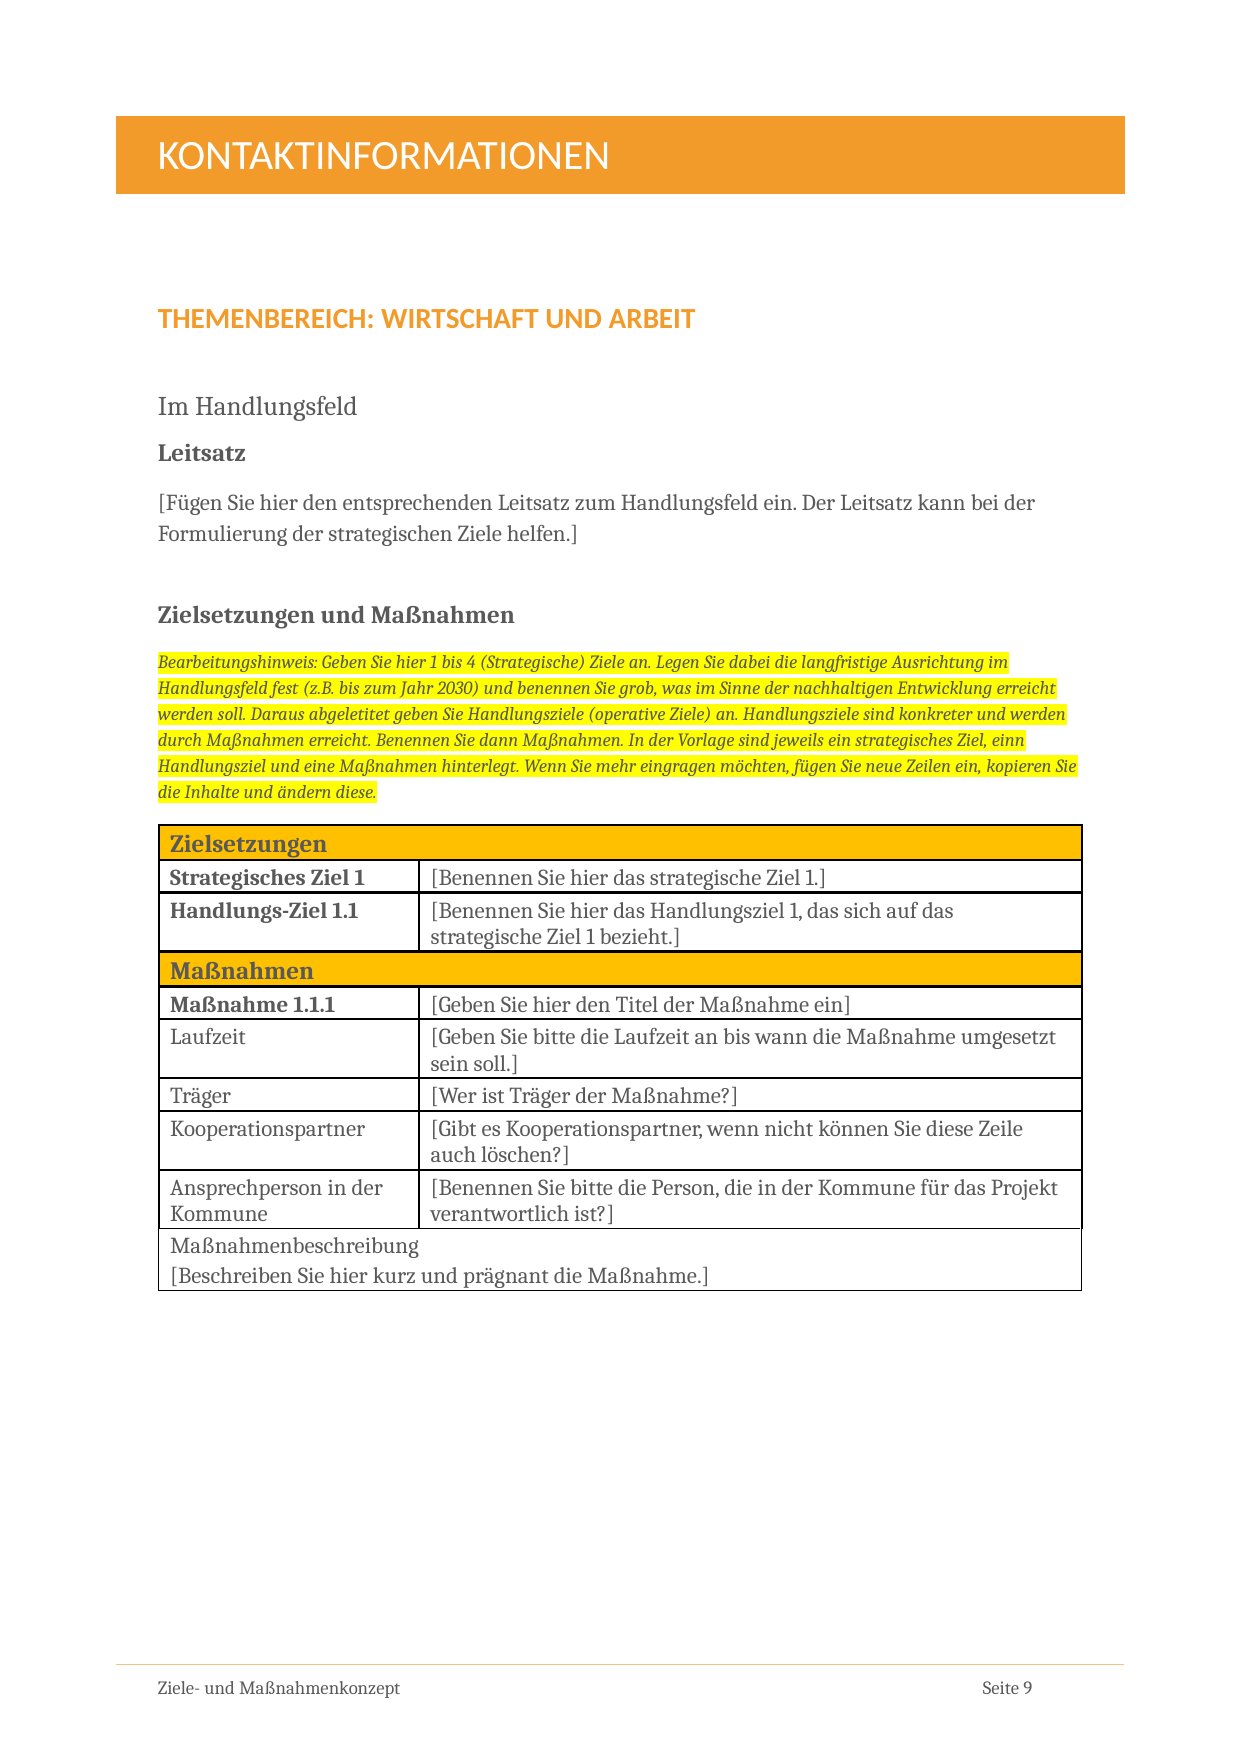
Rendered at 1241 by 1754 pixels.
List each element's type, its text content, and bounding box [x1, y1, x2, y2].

subtitle Themenbereich: Wirtschaft und Arbeit [158, 300, 1082, 335]
text Zielsetzungen und Maßnahmen [158, 601, 1082, 630]
table_cell Ansprechperson in der Kommune [160, 1171, 418, 1227]
text [Fügen Sie hier den entsprechenden Leitsatz zum Handlungsfeld ein. Der Leitsatz kann bei der Formulierung der strategischen Ziele helfen.] [158, 489, 1082, 579]
table_cell Strategisches Ziel 1 [160, 861, 418, 891]
table_cell Laufzeit [160, 1020, 418, 1077]
table_cell [Beschreiben Sie hier kurz und prägnant die Maßnahme.] [159, 1259, 1081, 1289]
table_cell [Benennen Sie hier das Handlungsziel 1, das sich auf das strategische Ziel 1 bezieht.] [420, 894, 1081, 950]
table_cell Handlungs-Ziel 1.1 [160, 894, 418, 950]
table_cell [Benennen Sie bitte die Person, die in der Kommune für das Projekt verantwortlich ist?] [420, 1171, 1081, 1227]
table_cell Maßnahmen [160, 953, 1081, 985]
table_cell Maßnahme 1.1.1 [160, 988, 418, 1018]
table_cell Kooperationspartner [160, 1112, 418, 1168]
table_cell [Gibt es Kooperationspartner, wenn nicht können Sie diese Zeile auch löschen?] [420, 1112, 1081, 1168]
table_cell [Geben Sie hier den Titel der Maßnahme ein] [420, 988, 1081, 1018]
table_cell [Benennen Sie hier das strategische Ziel 1.] [420, 861, 1081, 891]
text Leitsatz [158, 438, 1082, 467]
table_cell Träger [160, 1079, 418, 1109]
table_cell [Geben Sie bitte die Laufzeit an bis wann die Maßnahme umgesetzt sein soll.] [420, 1020, 1081, 1077]
table_cell [Wer ist Träger der Maßnahme?] [420, 1079, 1081, 1109]
text Bearbeitungshinweis: Geben Sie hier 1 bis 4 (Strategische) Ziele an. Legen Sie dabei die langfristige Ausrichtung im Handlungsfeld fest (z.B. bis zum Jahr 2030) und benennen Sie grob, was im Sinne der nachhaltigen Entwicklung erreicht werden soll. Daraus abgeletitet geben Sie Handlungsziele (operative Ziele) an. Handlungsziele sind konkreter und werden durch Maßnahmen erreicht. Benennen Sie dann Maßnahmen. In der Vorlage sind jeweils ein strategisches Ziel, einn Handlungsziel und eine Maßnahmen hinterlegt. Wenn Sie mehr eingragen möchten, fügen Sie neue Zeilen ein, kopieren Sie die Inhalte und ändern diese. [158, 652, 1082, 803]
table_header Zielsetzungen [160, 826, 1081, 859]
text Im Handlungsfeld [158, 391, 1082, 422]
table_cell Maßnahmenbeschreibung [159, 1228, 1081, 1259]
